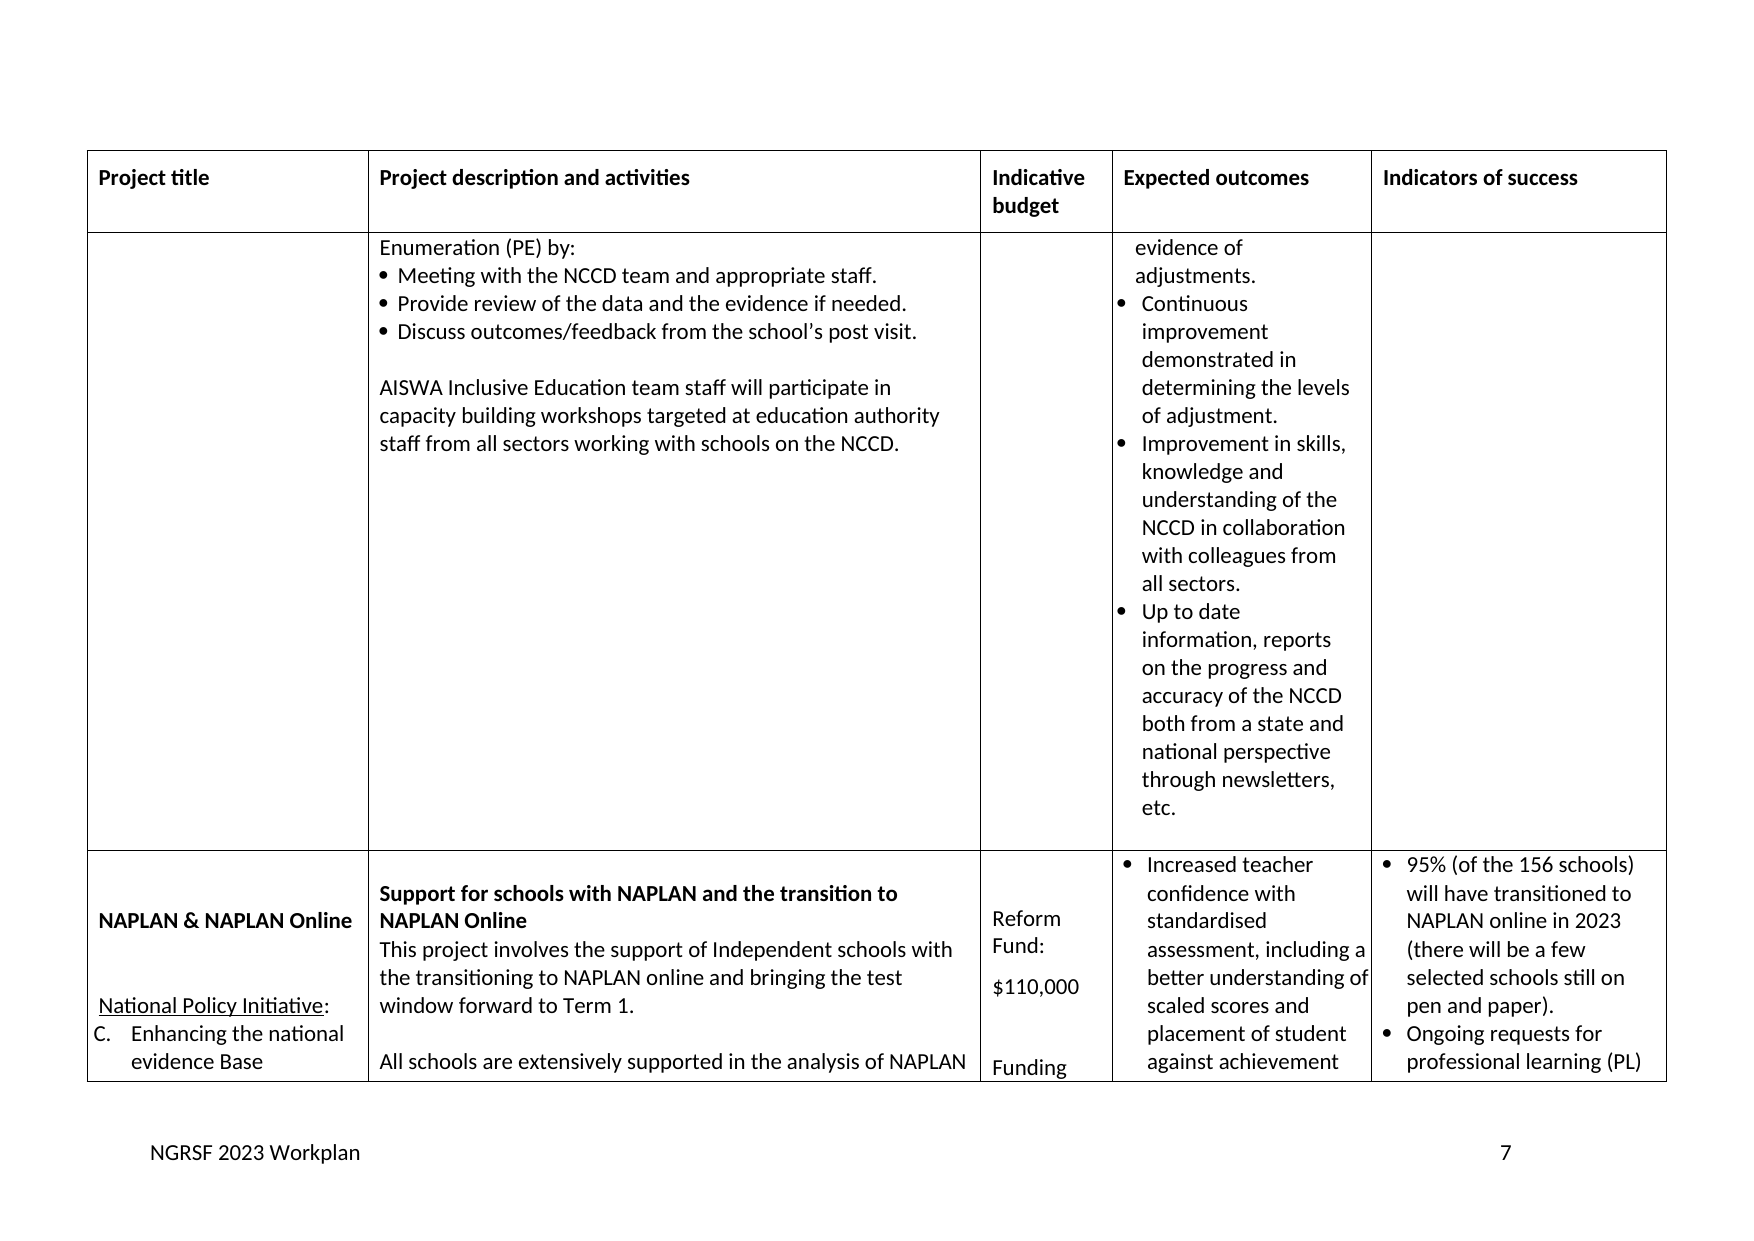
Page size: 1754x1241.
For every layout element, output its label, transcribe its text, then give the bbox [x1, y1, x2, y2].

table_header Indicative budget [981, 151, 1112, 232]
table_header Indicators of success [1372, 151, 1666, 232]
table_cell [981, 233, 1112, 849]
table_header Expected outcomes [1113, 151, 1371, 232]
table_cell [369, 233, 980, 849]
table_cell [1113, 851, 1371, 1081]
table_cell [88, 851, 368, 1081]
table_header Project title [88, 151, 368, 232]
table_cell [981, 851, 1112, 1081]
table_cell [1372, 851, 1666, 1081]
table_header Project description and activities [369, 151, 980, 232]
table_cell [369, 851, 980, 1081]
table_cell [1372, 233, 1666, 849]
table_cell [88, 233, 368, 849]
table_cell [1113, 233, 1371, 849]
